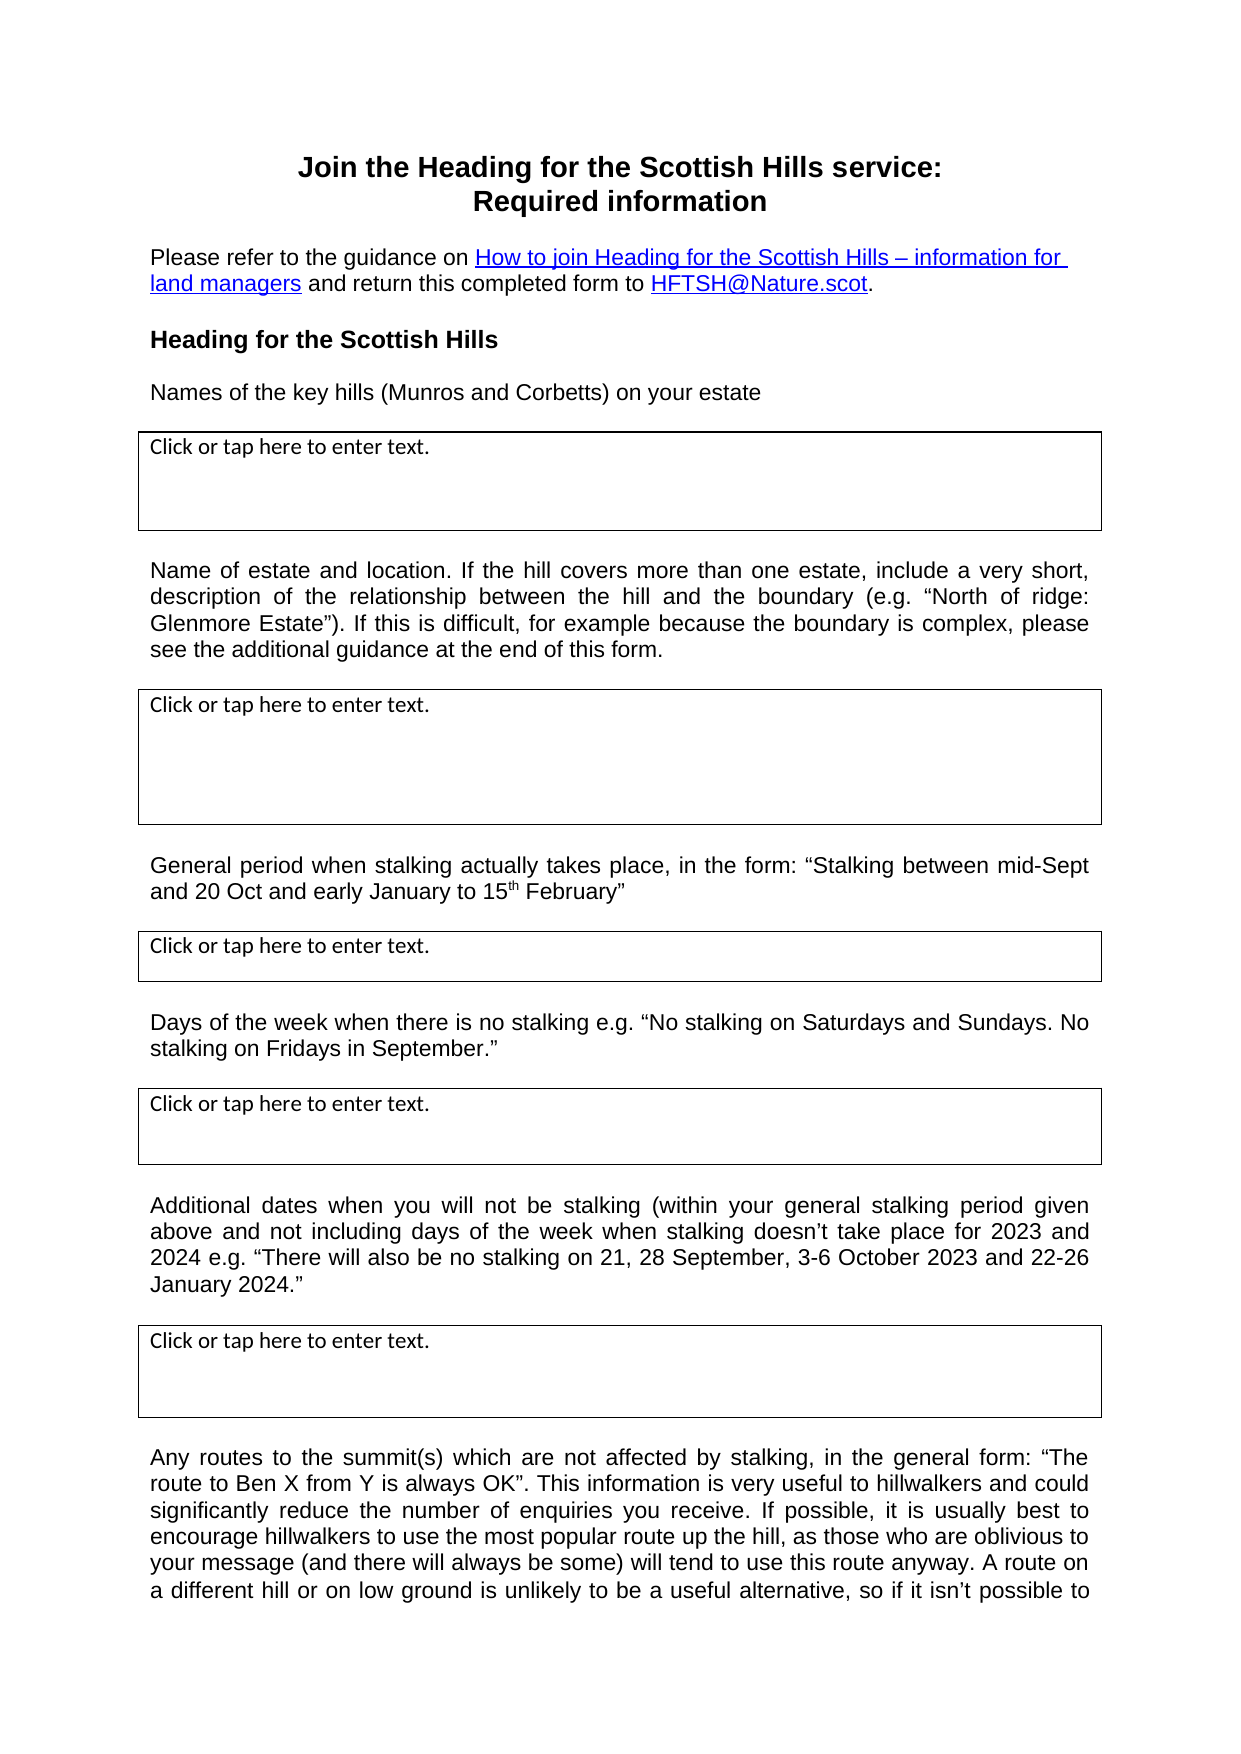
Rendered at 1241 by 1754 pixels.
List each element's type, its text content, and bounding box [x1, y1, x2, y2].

text Please refer to the guidance on How to join Heading for the Scottish Hills – information for land managers and return this completed form to HFTSH@Nature.scot. [150, 243, 1090, 296]
text Required information [150, 183, 1090, 217]
text Join the Heading for the Scottish Hills service: [150, 150, 1090, 183]
text General period when stalking actually takes place, in the form: “Stalking between mid-Sept and 20 Oct and early January to 15th February” [150, 852, 1090, 904]
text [150, 1444, 1090, 1604]
text Heading for the Scottish Hills [150, 325, 1090, 354]
text Days of the week when there is no stalking e.g. “No stalking on Saturdays and Sundays. No stalking on Fridays in September.” [150, 1008, 1090, 1061]
text Additional dates when you will not be stalking (within your general stalking period given above and not including days of the week when stalking doesn’t take place for 2023 and 2024 e.g. “There will also be no stalking on 21, 28 September, 3-6 October 2023 and 22-26 January 2024.” [150, 1192, 1090, 1297]
text Names of the key hills (Munros and Corbetts) on your estate [150, 379, 1090, 405]
text Name of estate and location. If the hill covers more than one estate, include a very short, description of the relationship between the hill and the boundary (e.g. “North of ridge: Glenmore Estate”). If this is difficult, for example because the boundary is complex, please see the additional guidance at the end of this form. [150, 557, 1090, 662]
